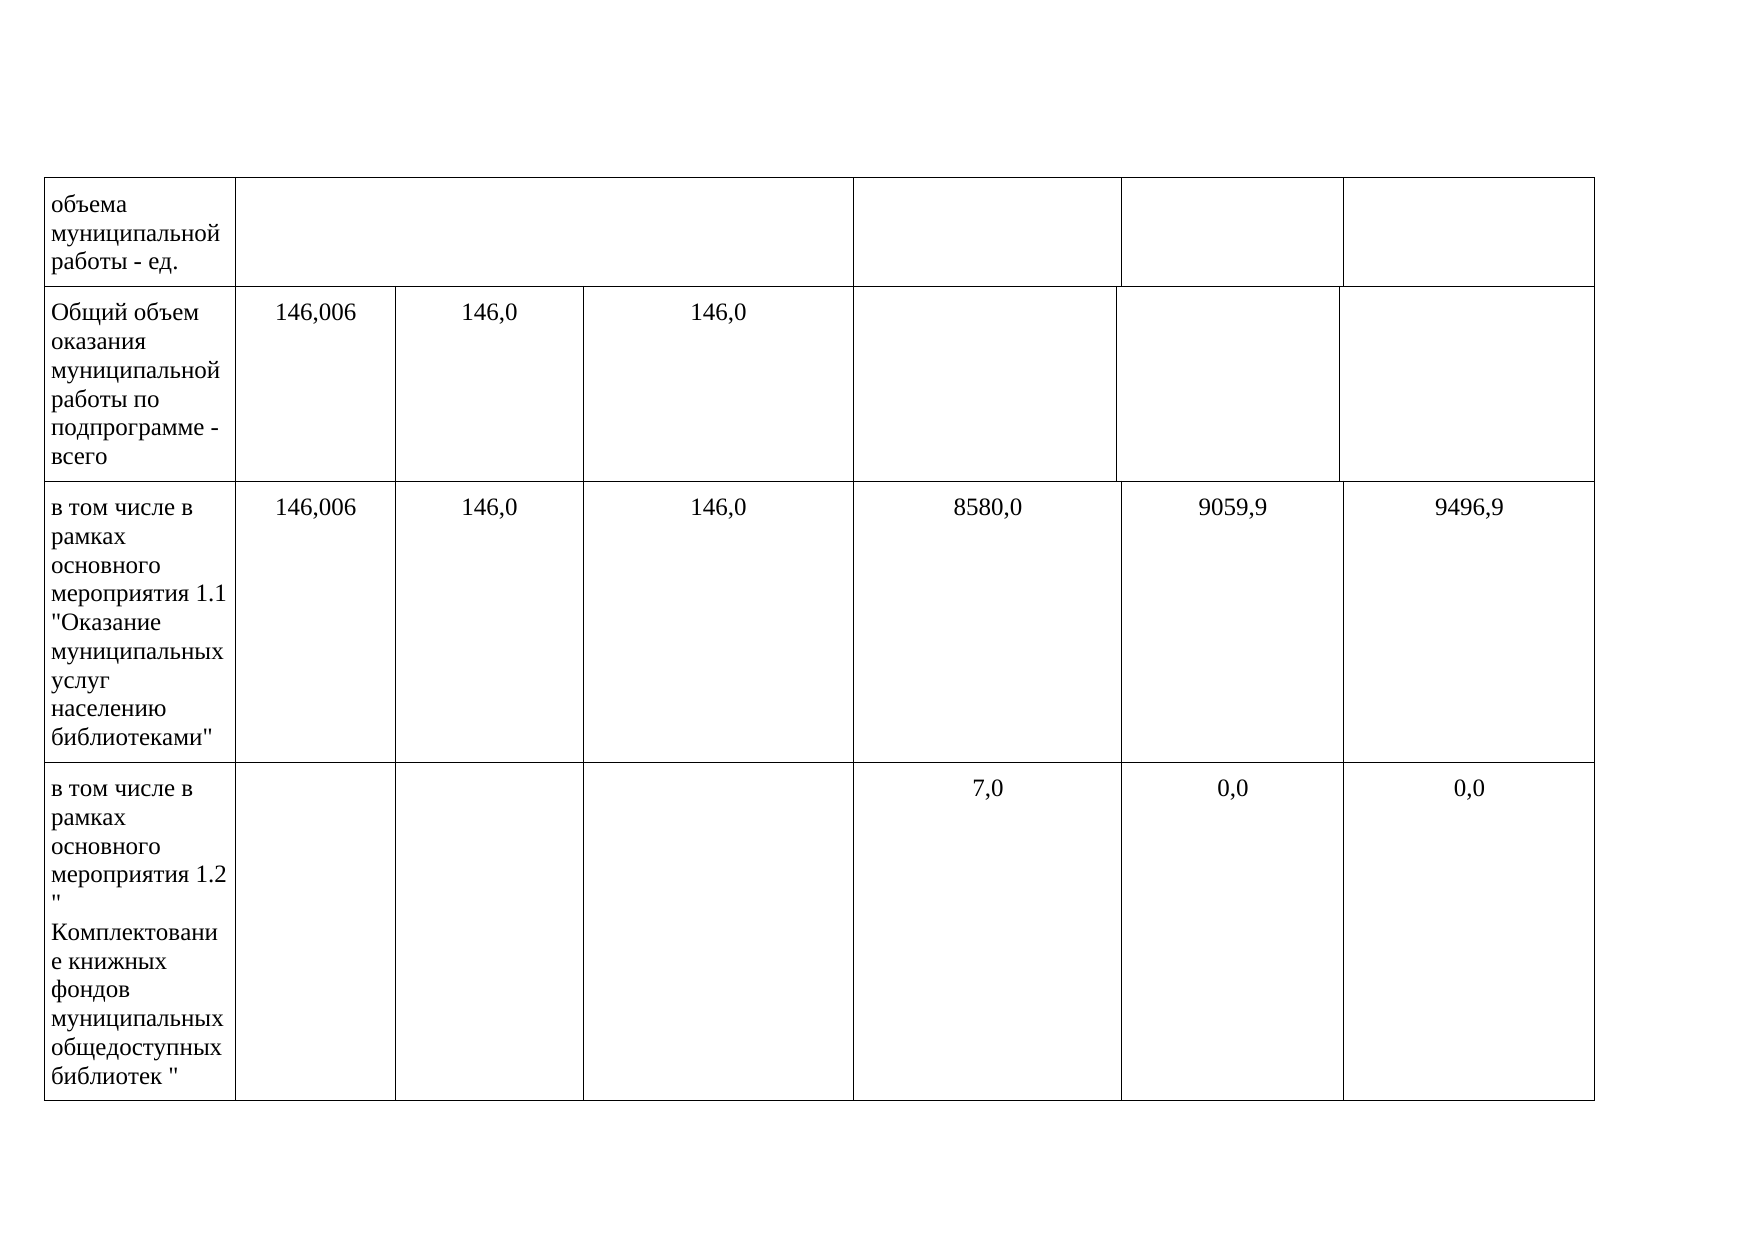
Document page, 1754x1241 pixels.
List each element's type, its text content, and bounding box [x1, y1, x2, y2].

table_cell [1344, 178, 1594, 286]
table_cell в том числе в рамках основного мероприятия 1.1 "Оказание муниципальных услуг населению библиотеками" [45, 482, 235, 762]
table_cell 9059,9 [1122, 482, 1343, 762]
table_cell в том числе в рамках основного мероприятия 1.2 " Комплектование книжных фондов муниципальных общедоступных библиотек " [45, 763, 235, 1100]
table_cell 146,0 [584, 287, 853, 481]
table_cell [584, 763, 853, 1100]
table_cell [396, 763, 583, 1100]
table_cell 0,0 [1344, 763, 1594, 1100]
table_cell 146,0 [396, 287, 583, 481]
table_cell 146,0 [396, 482, 583, 762]
table_cell [1340, 287, 1594, 481]
table_cell [854, 178, 1121, 286]
table_cell 0,0 [1122, 763, 1343, 1100]
table_cell [1122, 178, 1343, 286]
table_cell [236, 178, 853, 286]
table_cell Общий объем оказания муниципальной работы по подпрограмме - всего [45, 287, 235, 481]
table_cell [236, 763, 395, 1100]
table_cell 9496,9 [1344, 482, 1594, 762]
table_cell 7,0 [854, 763, 1121, 1100]
table_cell [1117, 287, 1339, 481]
table_cell [854, 287, 1116, 481]
table_cell 146,006 [236, 287, 395, 481]
table_cell 146,0 [584, 482, 853, 762]
table_cell 146,006 [236, 482, 395, 762]
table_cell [45, 178, 235, 286]
table_cell 8580,0 [854, 482, 1121, 762]
